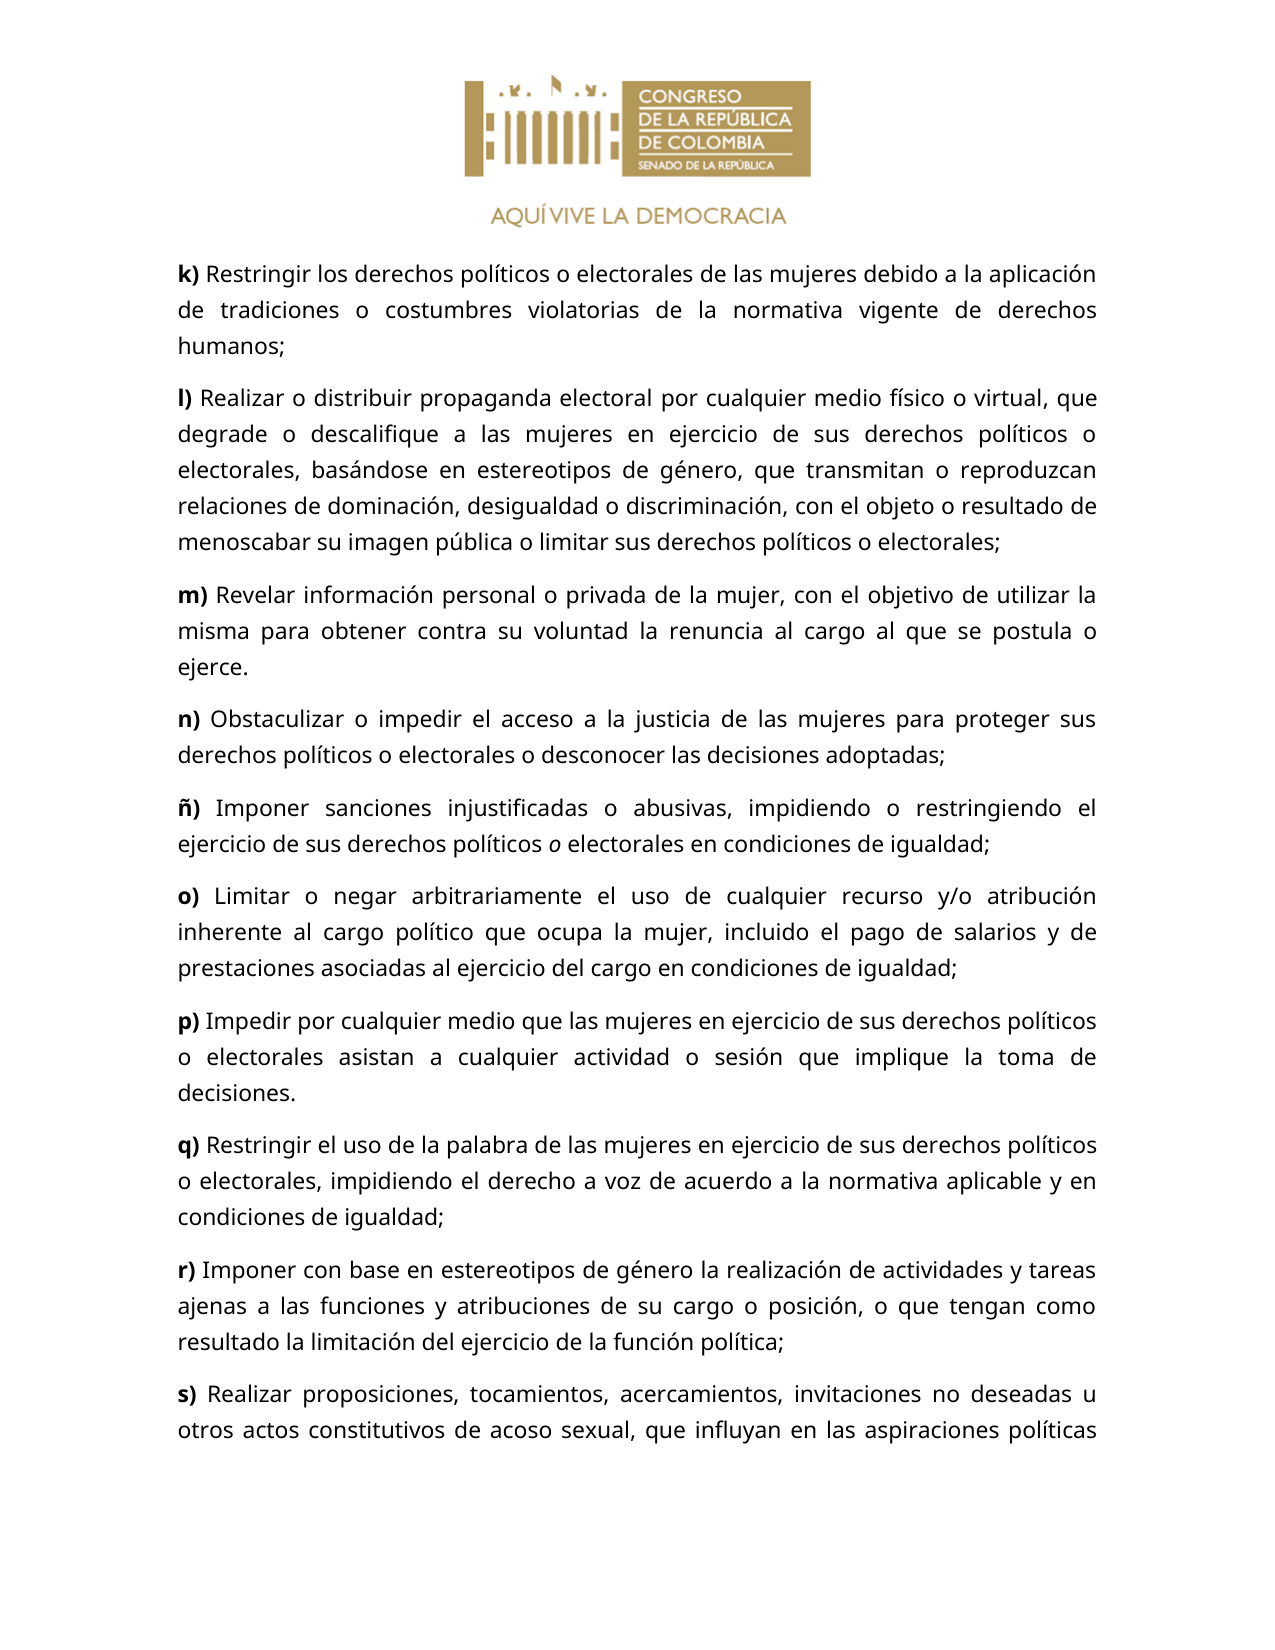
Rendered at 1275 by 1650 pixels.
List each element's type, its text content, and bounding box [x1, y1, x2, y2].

text k) Restringir los derechos políticos o electorales de las mujeres debido a la aplicación de tradiciones o costumbres violatorias de la normativa vigente de derechos humanos; [177, 258, 1098, 361]
text r) Imponer con base en estereotipos de género la realización de actividades y tareas ajenas a las funciones y atribuciones de su cargo o posición, o que tengan como resultado la limitación del ejercicio de la función política; [177, 1254, 1098, 1357]
text m) Revelar información personal o privada de la mujer, con el objetivo de utilizar la misma para obtener contra su voluntad la renuncia al cargo al que se postula o ejerce. [177, 579, 1098, 682]
text o) Limitar o negar arbitrariamente el uso de cualquier recurso y/o atribución inherente al cargo político que ocupa la mujer, incluido el pago de salarios y de prestaciones asociadas al ejercicio del cargo en condiciones de igualdad; [177, 880, 1098, 983]
text p) Impedir por cualquier medio que las mujeres en ejercicio de sus derechos políticos o electorales asistan a cualquier actividad o sesión que implique la toma de decisiones. [177, 1005, 1098, 1108]
text ñ) Imponer sanciones injustificadas o abusivas, impidiendo o restringiendo el ejercicio de sus derechos políticos o electorales en condiciones de igualdad; [177, 792, 1098, 859]
text n) Obstaculizar o impedir el acceso a la justicia de las mujeres para proteger sus derechos políticos o electorales o desconocer las decisiones adoptadas; [177, 703, 1098, 770]
text q) Restringir el uso de la palabra de las mujeres en ejercicio de sus derechos políticos o electorales, impidiendo el derecho a voz de acuerdo a la normativa aplicable y en condiciones de igualdad; [177, 1129, 1098, 1232]
text l) Realizar o distribuir propaganda electoral por cualquier medio físico o virtual, que degrade o descalifique a las mujeres en ejercicio de sus derechos políticos o electorales, basándose en estereotipos de género, que transmitan o reproduzcan relaciones de dominación, desigualdad o discriminación, con el objeto o resultado de menoscabar su imagen pública o limitar sus derechos políticos o electorales; [177, 382, 1098, 557]
picture [463, 73, 812, 230]
